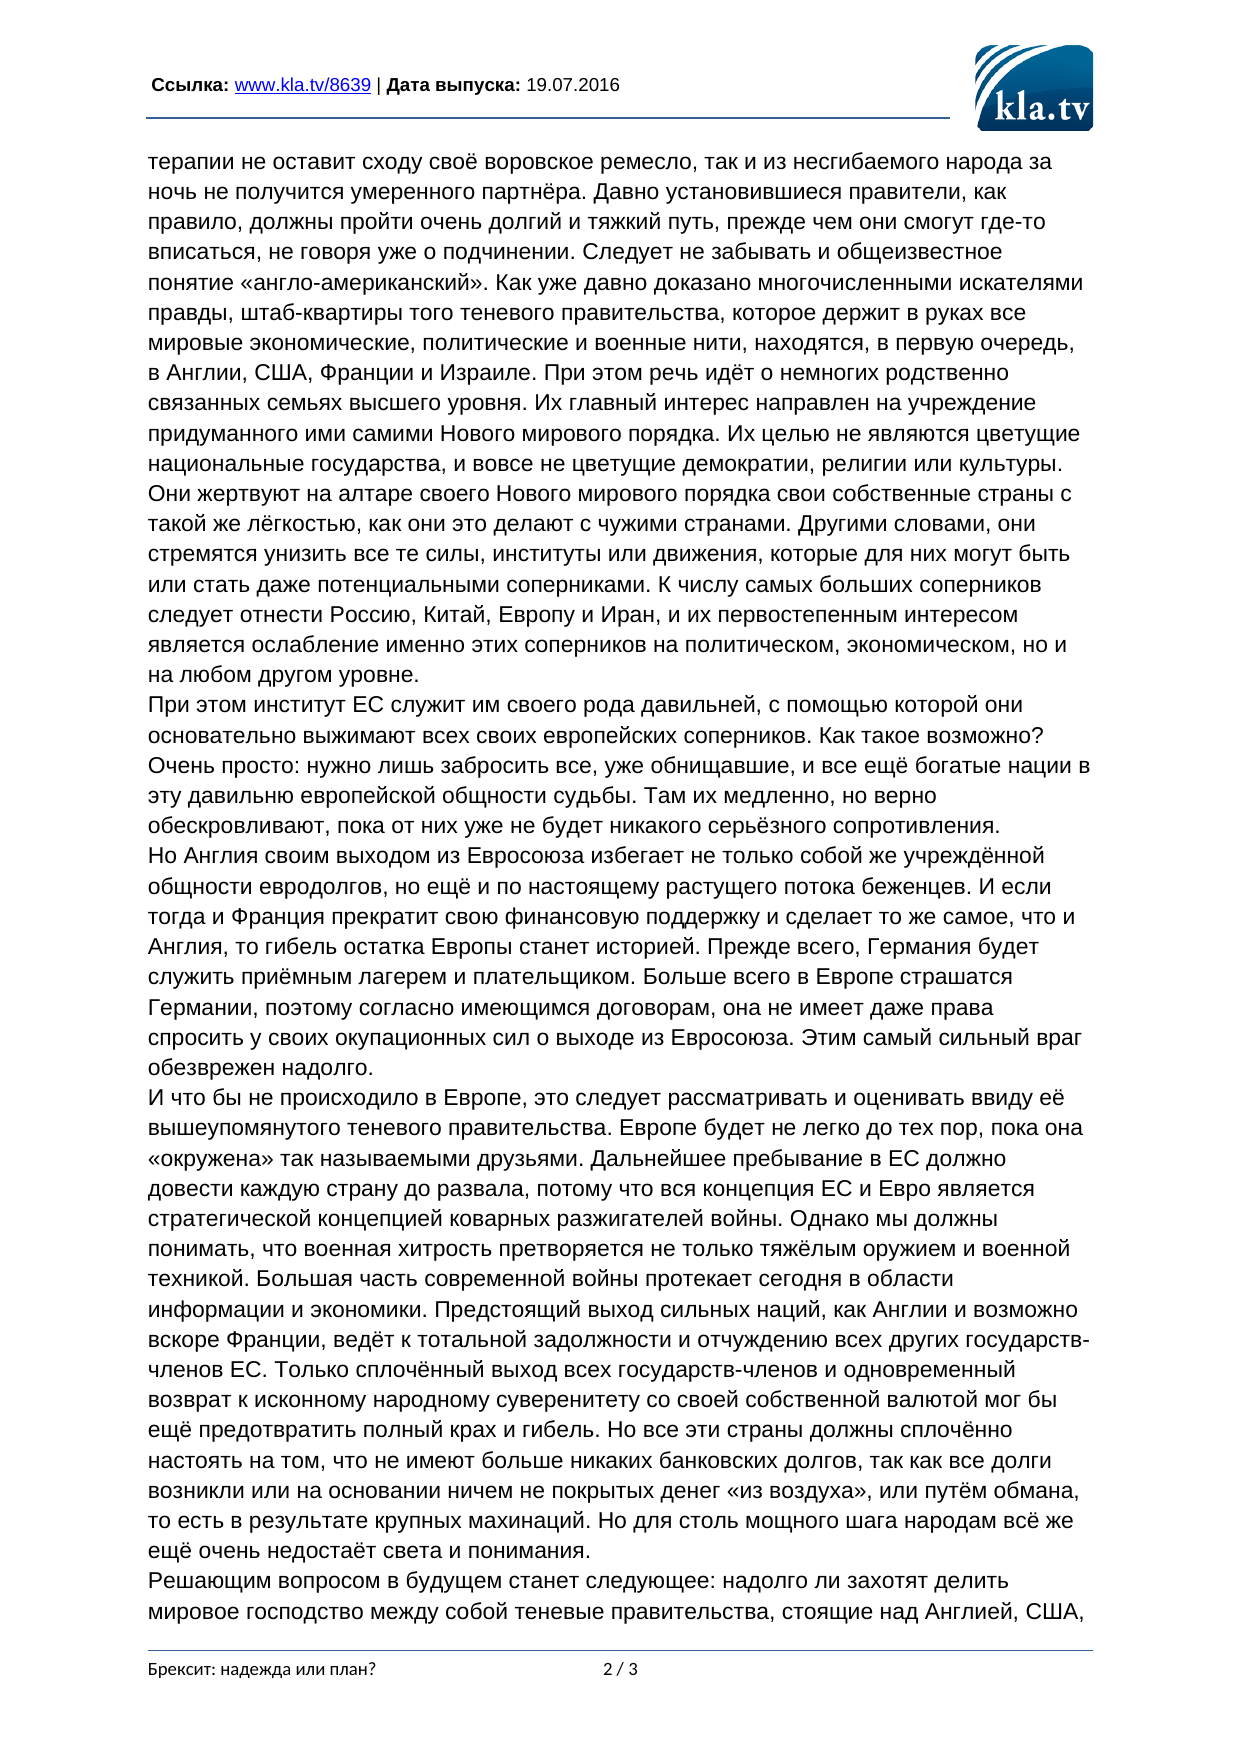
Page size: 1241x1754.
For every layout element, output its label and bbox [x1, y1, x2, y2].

text [148, 148, 1093, 1624]
